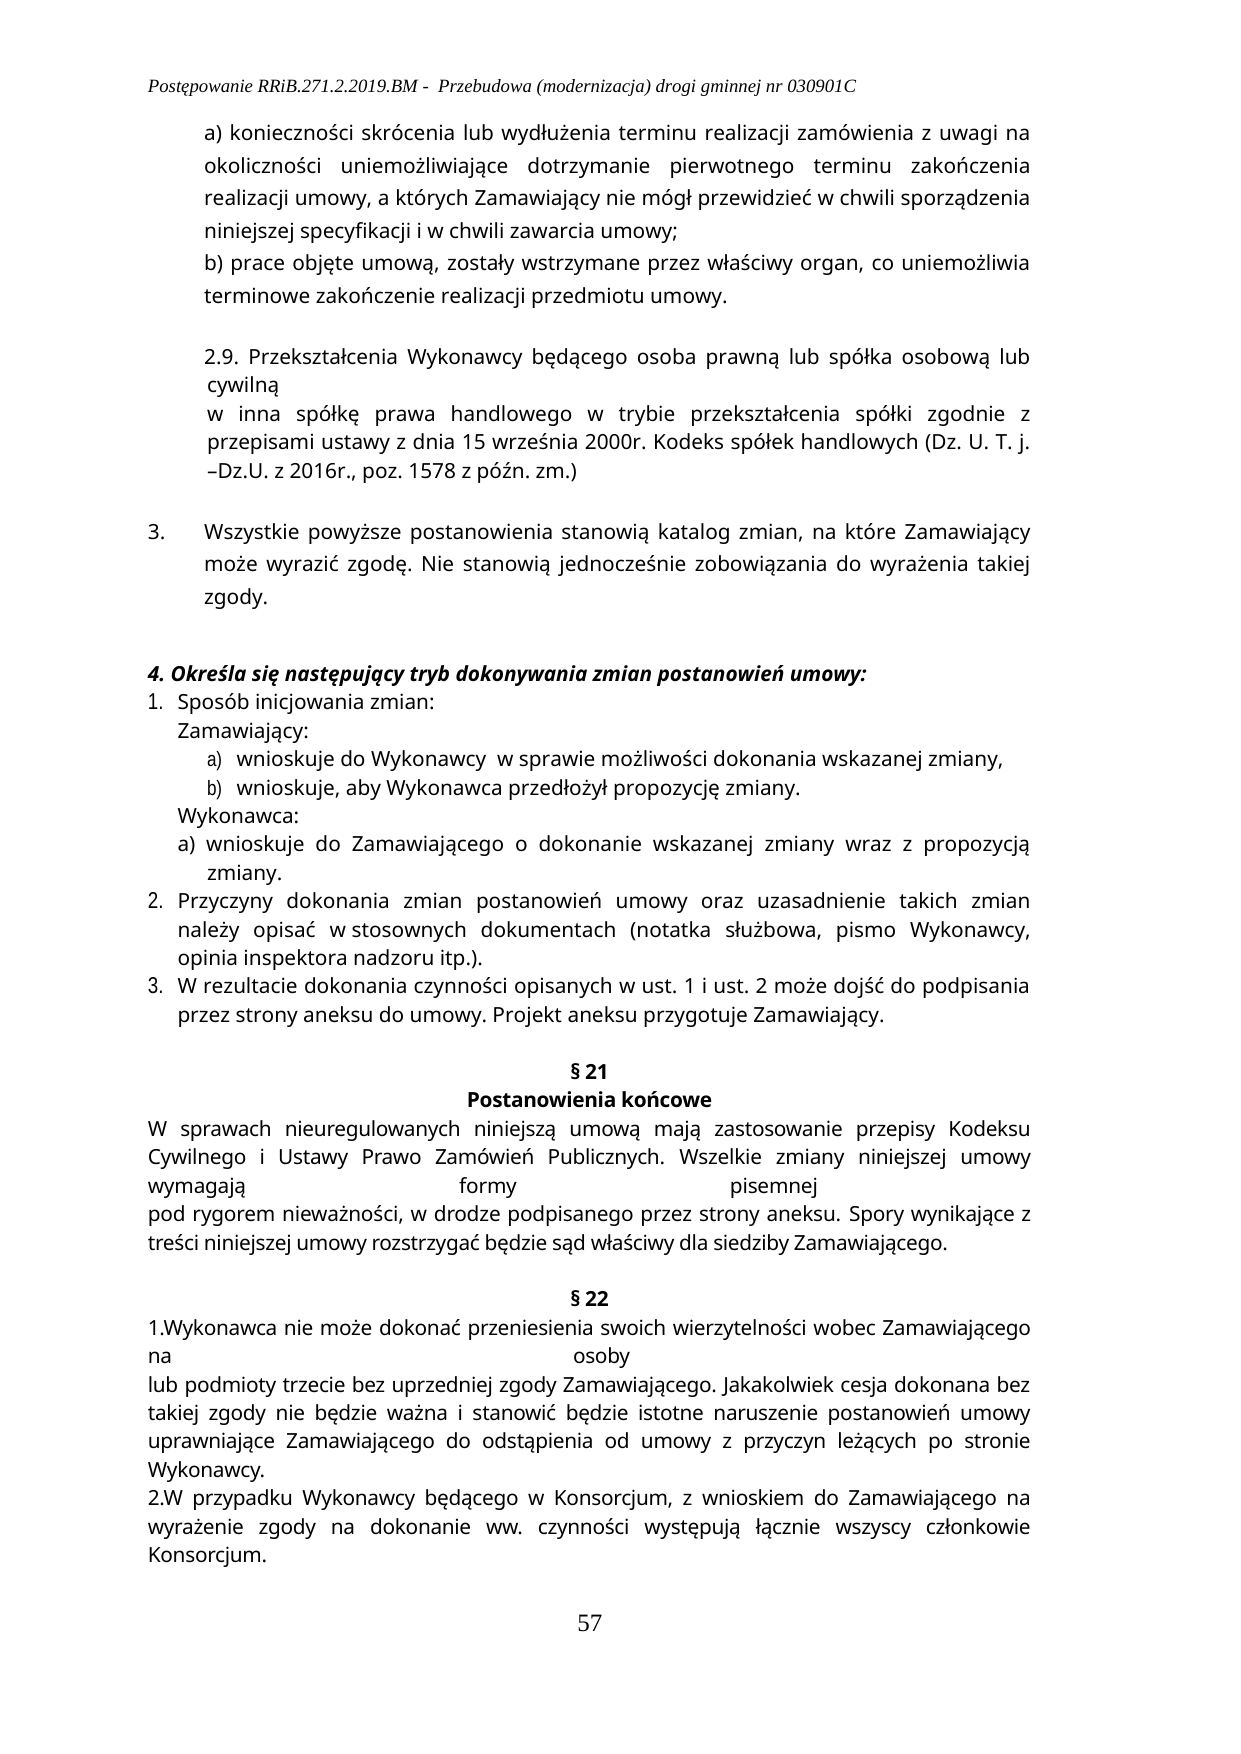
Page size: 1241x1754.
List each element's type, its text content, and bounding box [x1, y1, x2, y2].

text 2.9. Przekształcenia Wykonawcy będącego osoba prawną lub spółka osobową lub cywilną w inna spółkę prawa handlowego w trybie przekształcenia spółki zgodnie z przepisami ustawy z dnia 15 września 2000r. Kodeks spółek handlowych (Dz. U. T. j. –Dz.U. z 2016r., poz. 1578 z późn. zm.) [204, 342, 1031, 484]
text 2.W przypadku Wykonawcy będącego w Konsorcjum, z wnioskiem do Zamawiającego na wyrażenie zgody na dokonanie ww. czynności występują łącznie wszyscy członkowie Konsorcjum. [148, 1483, 1031, 1569]
text Postanowienia końcowe [148, 1085, 1031, 1114]
list Przyczyny dokonania zmian postanowień umowy oraz uzasadnienie takich zmian należy opisać w stosownych dokumentach (notatka służbowa, pismo Wykonawcy, opinia inspektora nadzoru itp.). [148, 886, 1031, 972]
text 1.Wykonawca nie może dokonać przeniesienia swoich wierzytelności wobec Zamawiającego na osoby lub podmioty trzecie bez uprzedniej zgody Zamawiającego. Jakakolwiek cesja dokonana bez takiej zgody nie będzie ważna i stanowić będzie istotne naruszenie postanowień umowy uprawniające Zamawiającego do odstąpienia od umowy z przyczyn leżących po stronie Wykonawcy. [148, 1313, 1031, 1483]
text § 21 [148, 1057, 1031, 1085]
text 3. Wszystkie powyższe postanowienia stanowią katalog zmian, na które Zamawiający może wyrazić zgodę. Nie stanowią jednocześnie zobowiązania do wyrażenia takiej zgody. [148, 517, 1031, 611]
list wnioskuje do Wykonawcy w sprawie możliwości dokonania wskazanej zmiany, [207, 744, 1031, 773]
text a) wnioskuje do Zamawiającego o dokonanie wskazanej zmiany wraz z propozycją zmiany. [177, 829, 1031, 886]
list wnioskuje, aby Wykonawca przedłożył propozycję zmiany. [207, 773, 1031, 801]
text Wykonawca: [177, 801, 1031, 829]
text b) prace objęte umową, zostały wstrzymane przez właściwy organ, co uniemożliwia terminowe zakończenie realizacji przedmiotu umowy. [204, 248, 1031, 309]
list W rezultacie dokonania czynności opisanych w ust. 1 i ust. 2 może dojść do podpisania przez strony aneksu do umowy. Projekt aneksu przygotuje Zamawiający. [148, 972, 1031, 1028]
text 4. Określa się następujący tryb dokonywania zmian postanowień umowy: [148, 659, 1031, 687]
text a) konieczności skrócenia lub wydłużenia terminu realizacji zamówienia z uwagi na okoliczności uniemożliwiające dotrzymanie pierwotnego terminu zakończenia realizacji umowy, a których Zamawiający nie mógł przewidzieć w chwili sporządzenia niniejszej specyfikacji i w chwili zawarcia umowy; [204, 118, 1031, 244]
text W sprawach nieuregulowanych niniejszą umową mają zastosowanie przepisy Kodeksu Cywilnego i Ustawy Prawo Zamówień Publicznych. Wszelkie zmiany niniejszej umowy wymagają formy pisemnej pod rygorem nieważności, w drodze podpisanego przez strony aneksu. Spory wynikające z treści niniejszej umowy rozstrzygać będzie sąd właściwy dla siedziby Zamawiającego. [148, 1114, 1031, 1256]
list Sposób inicjowania zmian: [148, 687, 1031, 716]
text § 22 [148, 1284, 1031, 1313]
text Zamawiający: [177, 716, 1031, 744]
